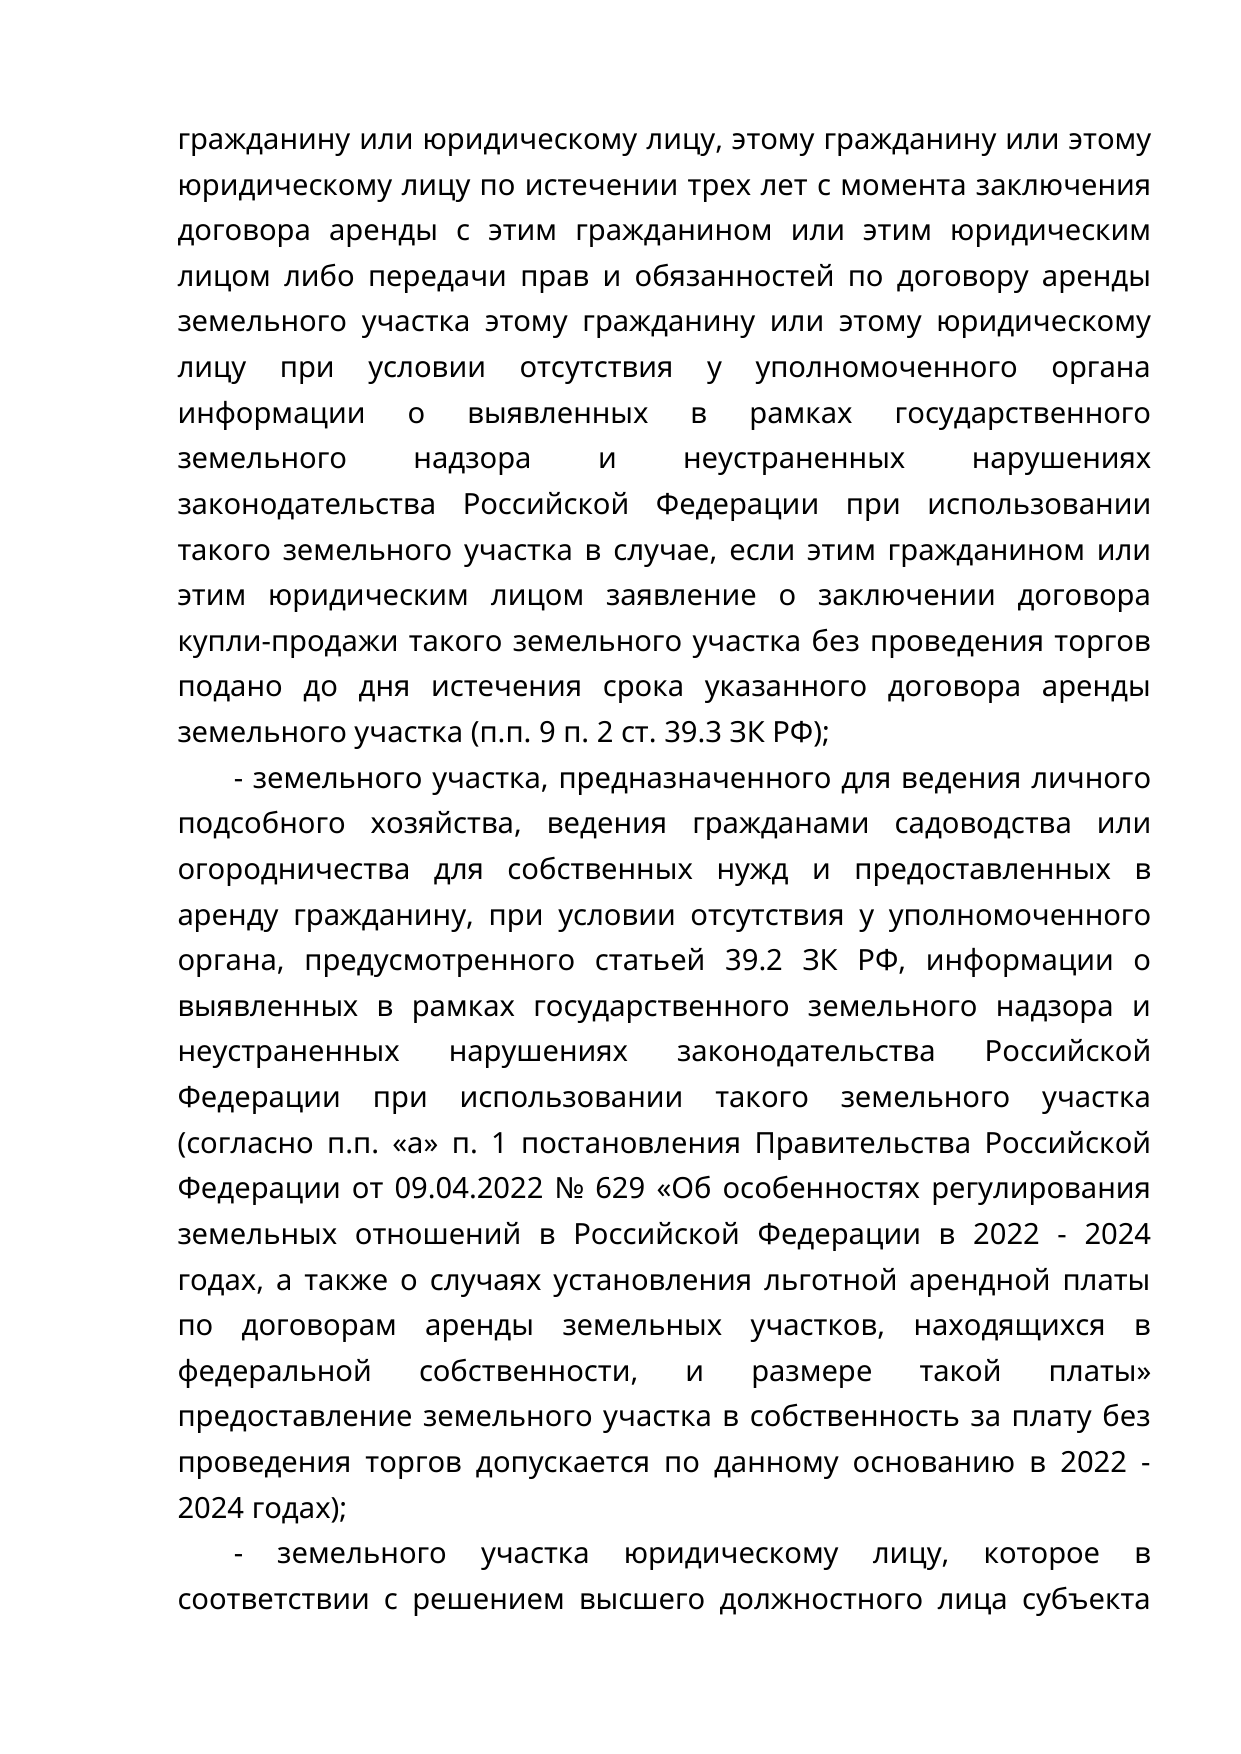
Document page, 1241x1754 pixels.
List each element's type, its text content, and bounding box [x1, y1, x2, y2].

text - земельного участка, предназначенного для ведения личного подсобного хозяйства, ведения гражданами садоводства или огородничества для собственных нужд и предоставленных в аренду гражданину, при условии отсутствия у уполномоченного органа, предусмотренного статьей 39.2 ЗК РФ, информации о выявленных в рамках государственного земельного надзора и неустраненных нарушениях законодательства Российской Федерации при использовании такого земельного участка (согласно п.п. «а» п. 1 постановления Правительства Российской Федерации от 09.04.2022 № 629 «Об особенностях регулирования земельных отношений в Российской Федерации в 2022 - 2024 годах, а также о случаях установления льготной арендной платы по договорам аренды земельных участков, находящихся в федеральной собственности, и размере такой платы» предоставление земельного участка в собственность за плату без проведения торгов допускается по данному основанию в 2022 - 2024 годах); [177, 757, 1152, 1527]
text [177, 118, 1152, 751]
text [177, 1532, 1152, 1618]
